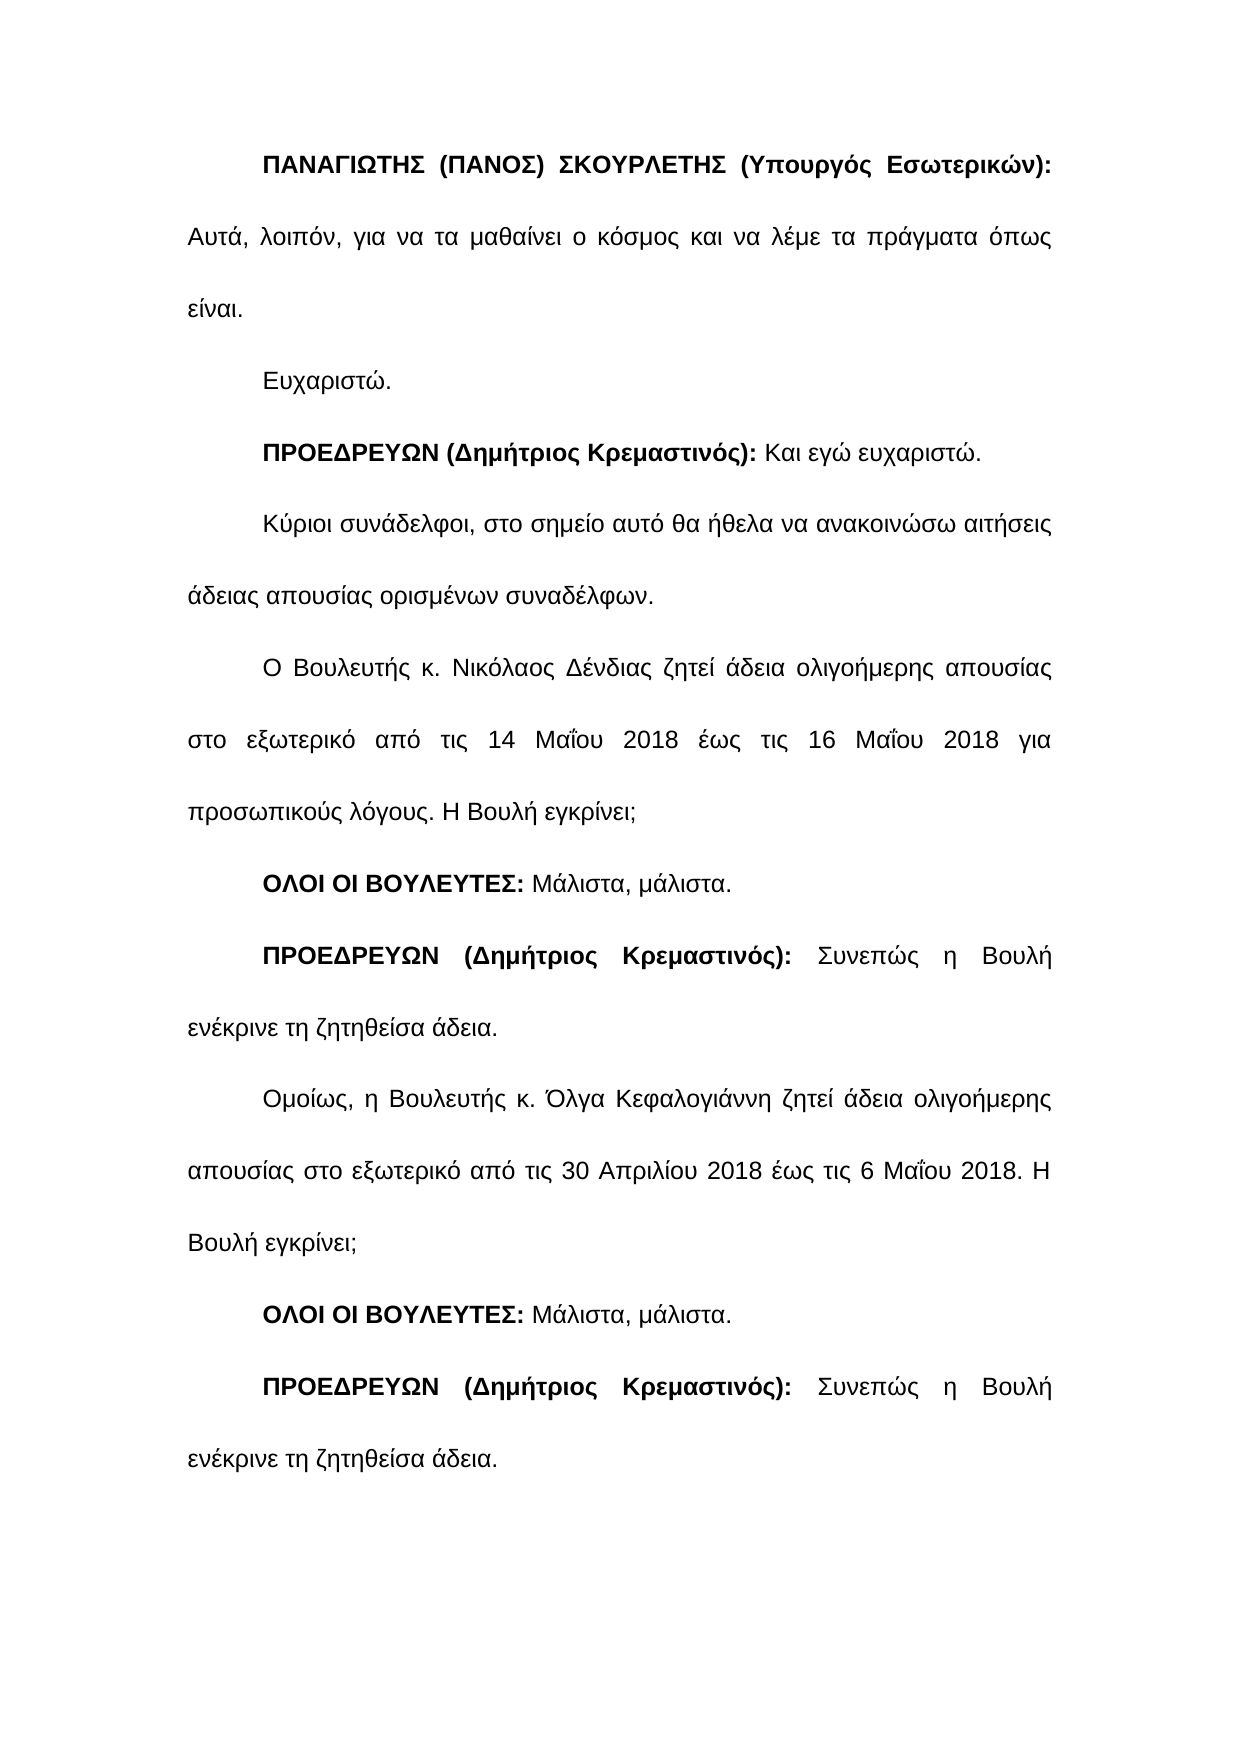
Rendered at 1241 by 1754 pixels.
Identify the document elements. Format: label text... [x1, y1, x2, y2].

text ΠΡΟΕΔΡΕΥΩΝ (Δημήτριος Κρεμαστινός): Και εγώ ευχαριστώ. [187, 437, 1053, 466]
text ΠΑΝΑΓΙΩΤΗΣ (ΠΑΝΟΣ) ΣΚΟΥΡΛΕΤΗΣ (Υπουργός Εσωτερικών): Αυτά, λοιπόν, για να τα μαθαίνει ο κόσμος και να λέμε τα πράγματα όπως είναι. [187, 150, 1053, 322]
text Κύριοι συνάδελφοι, στο σημείο αυτό θα ήθελα να ανακοινώσω αιτήσεις άδειας απουσίας ορισμένων συναδέλφων. [187, 509, 1053, 610]
text ΟΛΟΙ ΟΙ ΒΟΥΛΕΥΤΕΣ: Μάλιστα, μάλιστα. [187, 1300, 1053, 1329]
text Ευχαριστώ. [187, 366, 1053, 394]
text ΟΛΟΙ ΟΙ ΒΟΥΛΕΥΤΕΣ: Μάλιστα, μάλιστα. [187, 869, 1053, 897]
text ΠΡΟΕΔΡΕΥΩΝ (Δημήτριος Κρεμαστινός): Συνεπώς η Βουλή ενέκρινε τη ζητηθείσα άδεια. [187, 1372, 1053, 1472]
text Ο Βουλευτής κ. Νικόλαος Δένδιας ζητεί άδεια ολιγοήμερης απουσίας στο εξωτερικό από τις 14 Μαΐου 2018 έως τις 16 Μαΐου 2018 για προσωπικούς λόγους. Η Βουλή εγκρίνει; [187, 653, 1053, 826]
text ΠΡΟΕΔΡΕΥΩΝ (Δημήτριος Κρεμαστινός): Συνεπώς η Βουλή ενέκρινε τη ζητηθείσα άδεια. [187, 941, 1053, 1041]
text Ομοίως, η Βουλευτής κ. Όλγα Κεφαλογιάννη ζητεί άδεια ολιγοήμερης απουσίας στο εξωτερικό από τις 30 Απριλίου 2018 έως τις 6 Μαΐου 2018. Η Βουλή εγκρίνει; [187, 1084, 1053, 1257]
